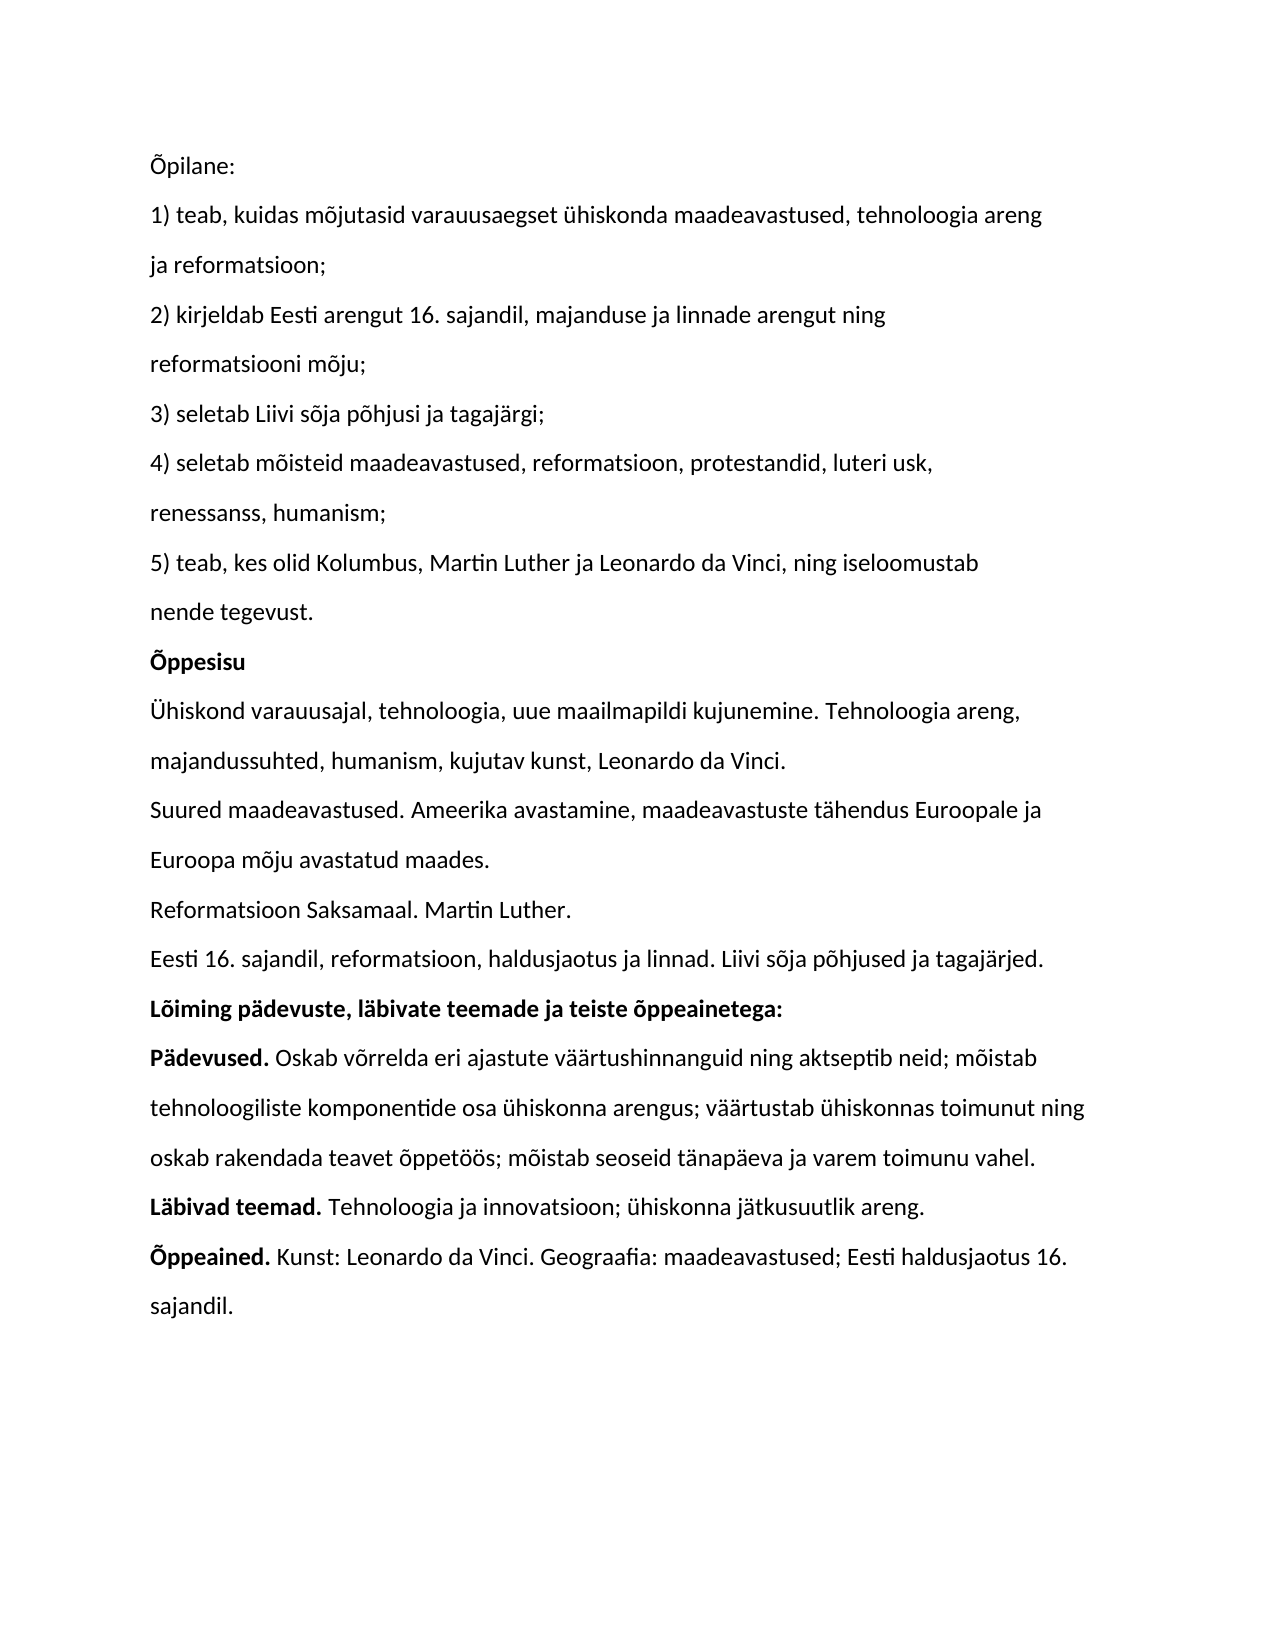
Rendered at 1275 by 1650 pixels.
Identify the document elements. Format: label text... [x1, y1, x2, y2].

text Ühiskond varauusajal, tehnoloogia, uue maailmapildi kujunemine. Tehnoloogia areng, [150, 695, 1125, 726]
text Õppeained. Kunst: Leonardo da Vinci. Geograafia: maadeavastused; Eesti haldusjaotus 16. [150, 1241, 1125, 1271]
text 2) kirjeldab Eesti arengut 16. sajandil, majanduse ja linnade arengut ning [150, 299, 1125, 329]
text 4) seletab mõisteid maadeavastused, reformatsioon, protestandid, luteri usk, [150, 447, 1125, 478]
text reformatsiooni mõju; [150, 348, 1125, 379]
text majandussuhted, humanism, kujutav kunst, Leonardo da Vinci. [150, 745, 1125, 776]
text ja reformatsioon; [150, 249, 1125, 280]
text Lõiming pädevuste, läbivate teemade ja teiste õppeainetega: [150, 993, 1125, 1023]
text Läbivad teemad. Tehnoloogia ja innovatsioon; ühiskonna jätkusuutlik areng. [150, 1191, 1125, 1222]
text Eesti 16. sajandil, reformatsioon, haldusjaotus ja linnad. Liivi sõja põhjused ja tagajärjed. [150, 943, 1125, 974]
text 5) teab, kes olid Kolumbus, Martin Luther ja Leonardo da Vinci, ning iseloomustab [150, 547, 1125, 577]
text sajandil. [150, 1290, 1125, 1321]
text Õppesisu [150, 646, 1125, 676]
text 1) teab, kuidas mõjutasid varauusaegset ühiskonda maadeavastused, tehnoloogia areng [150, 199, 1125, 230]
text renessanss, humanism; [150, 497, 1125, 528]
text Pädevused. Oskab võrrelda eri ajastute väärtushinnanguid ning aktseptib neid; mõistab [150, 1042, 1125, 1073]
text oskab rakendada teavet õppetöös; mõistab seoseid tänapäeva ja varem toimunu vahel. [150, 1142, 1125, 1172]
text Suured maadeavastused. Ameerika avastamine, maadeavastuste tähendus Euroopale ja [150, 794, 1125, 825]
text Reformatsioon Saksamaal. Martin Luther. [150, 894, 1125, 924]
text 3) seletab Liivi sõja põhjusi ja tagajärgi; [150, 398, 1125, 428]
text tehnoloogiliste komponentide osa ühiskonna arengus; väärtustab ühiskonnas toimunut ning [150, 1092, 1125, 1123]
text Õpilane: [150, 150, 1125, 181]
text Euroopa mõju avastatud maades. [150, 844, 1125, 875]
text nende tegevust. [150, 596, 1125, 627]
